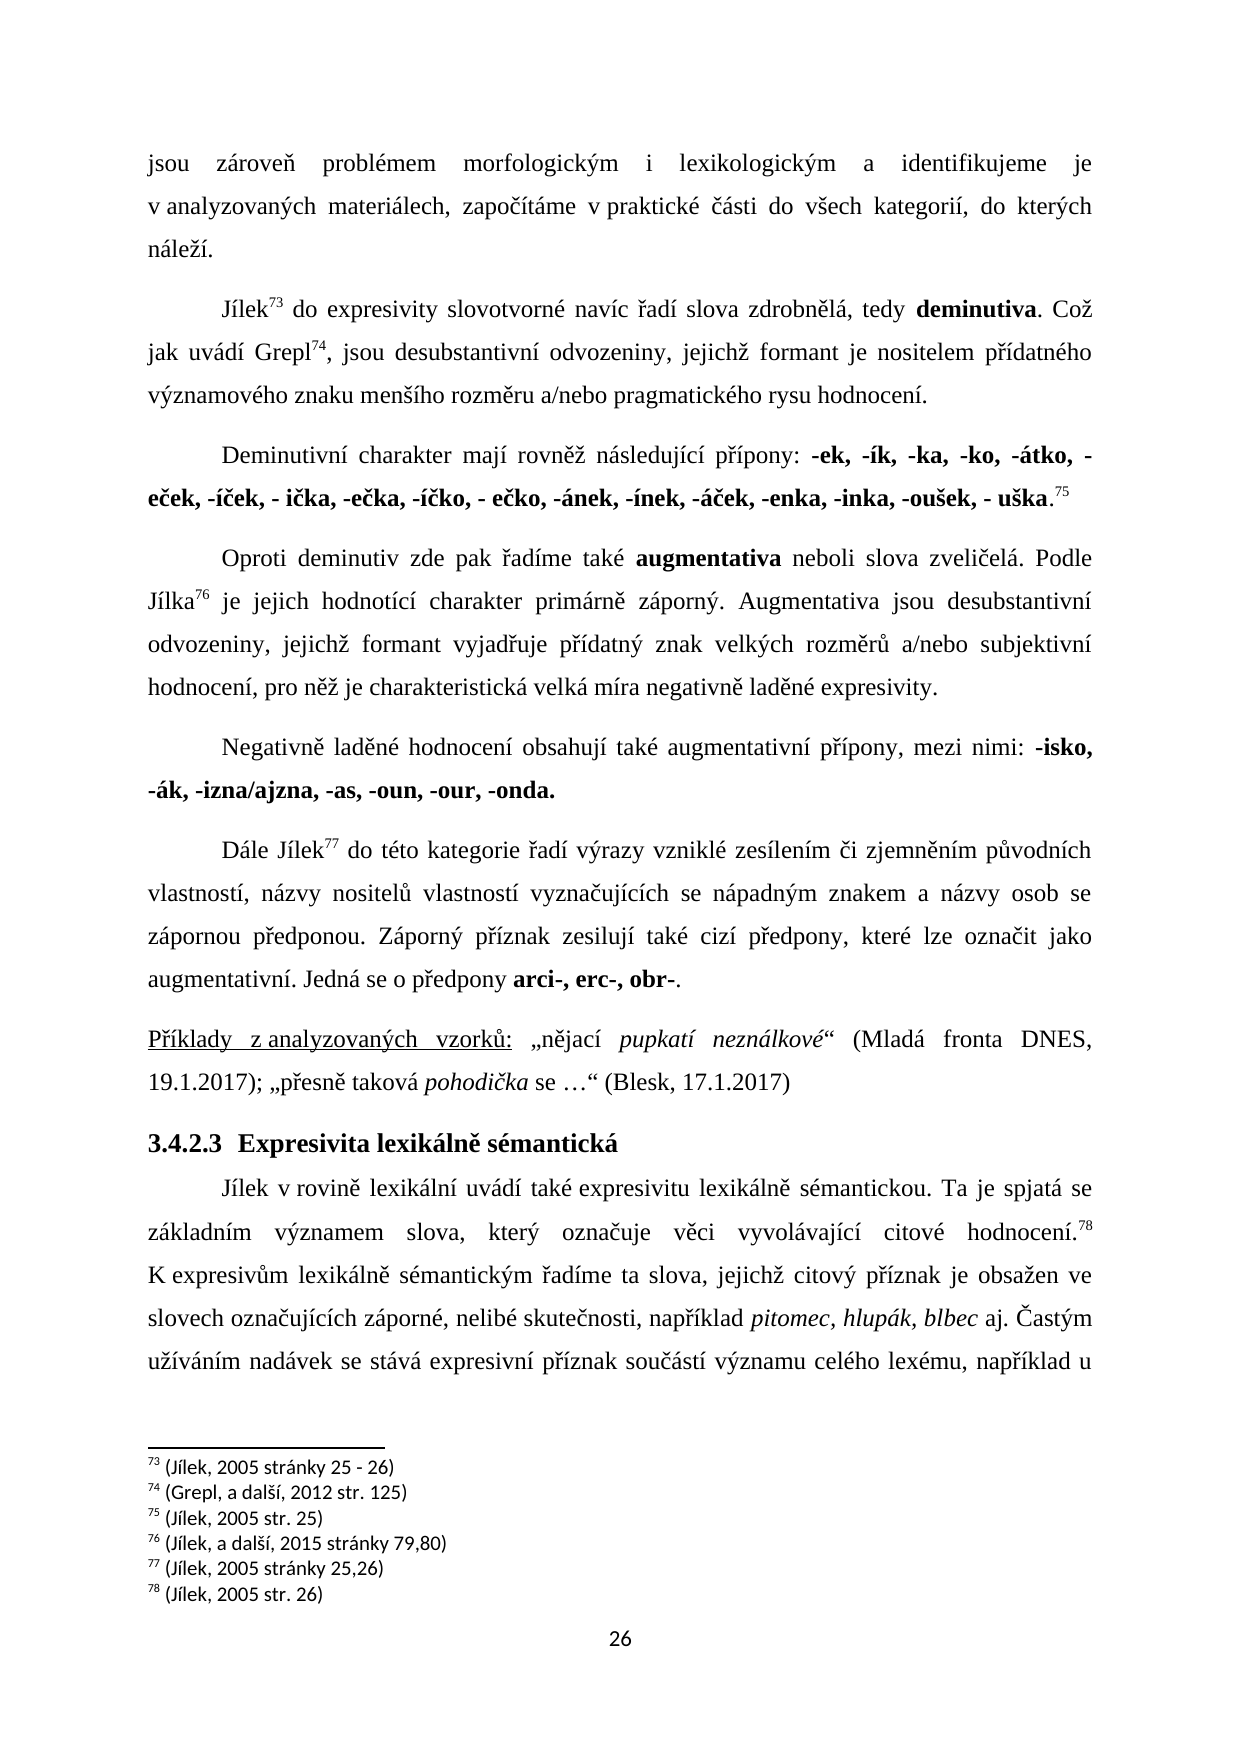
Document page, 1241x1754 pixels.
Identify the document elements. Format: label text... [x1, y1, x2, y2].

text Deminutivní charakter mají rovněž následující přípony: -ek, -ík, -ka, -ko, -átko, -eček, -íček, - ička, -ečka, -íčko, - ečko, -ánek, -ínek, -áček, -enka, -inka, -oušek, - uška. [148, 440, 1093, 512]
text Příklady z analyzovaných vzorků: „nějací pupkatí neználkové“ (Mladá fronta DNES, 19.1.2017); „přesně taková pohodička se …“ (Blesk, 17.1.2017) [148, 1024, 1093, 1096]
text Oproti deminutiv zde pak řadíme také augmentativa neboli slova zveličelá. Podle Jílka je jejich hodnotící charakter primárně záporný. Augmentativa jsou desubstantivní odvozeniny, jejichž formant vyjadřuje přídatný znak velkých rozměrů a/nebo subjektivní hodnocení, pro něž je charakteristická velká míra negativně laděné expresivity. [148, 543, 1093, 701]
subtitle Expresivita lexikálně sémantická [148, 1127, 1093, 1158]
text Jílek do expresivity slovotvorné navíc řadí slova zdrobnělá, tedy deminutiva. Což jak uvádí Grepl, jsou desubstantivní odvozeniny, jejichž formant je nositelem přídatného významového znaku menšího rozměru a/nebo pragmatického rysu hodnocení. [148, 294, 1093, 409]
text Negativně laděné hodnocení obsahují také augmentativní přípony, mezi nimi: -isko, -ák, -izna/ajzna, -as, -oun, -our, -onda. [148, 732, 1093, 804]
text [148, 148, 1093, 263]
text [148, 1173, 1093, 1375]
text Dále Jílek do této kategorie řadí výrazy vzniklé zesílením či zjemněním původních vlastností, názvy nositelů vlastností vyznačujících se nápadným znakem a názvy osob se zápornou předponou. Záporný příznak zesilují také cizí předpony, které lze označit jako augmentativní. Jedná se o předpony arci-, erc-, obr-. [148, 835, 1093, 993]
